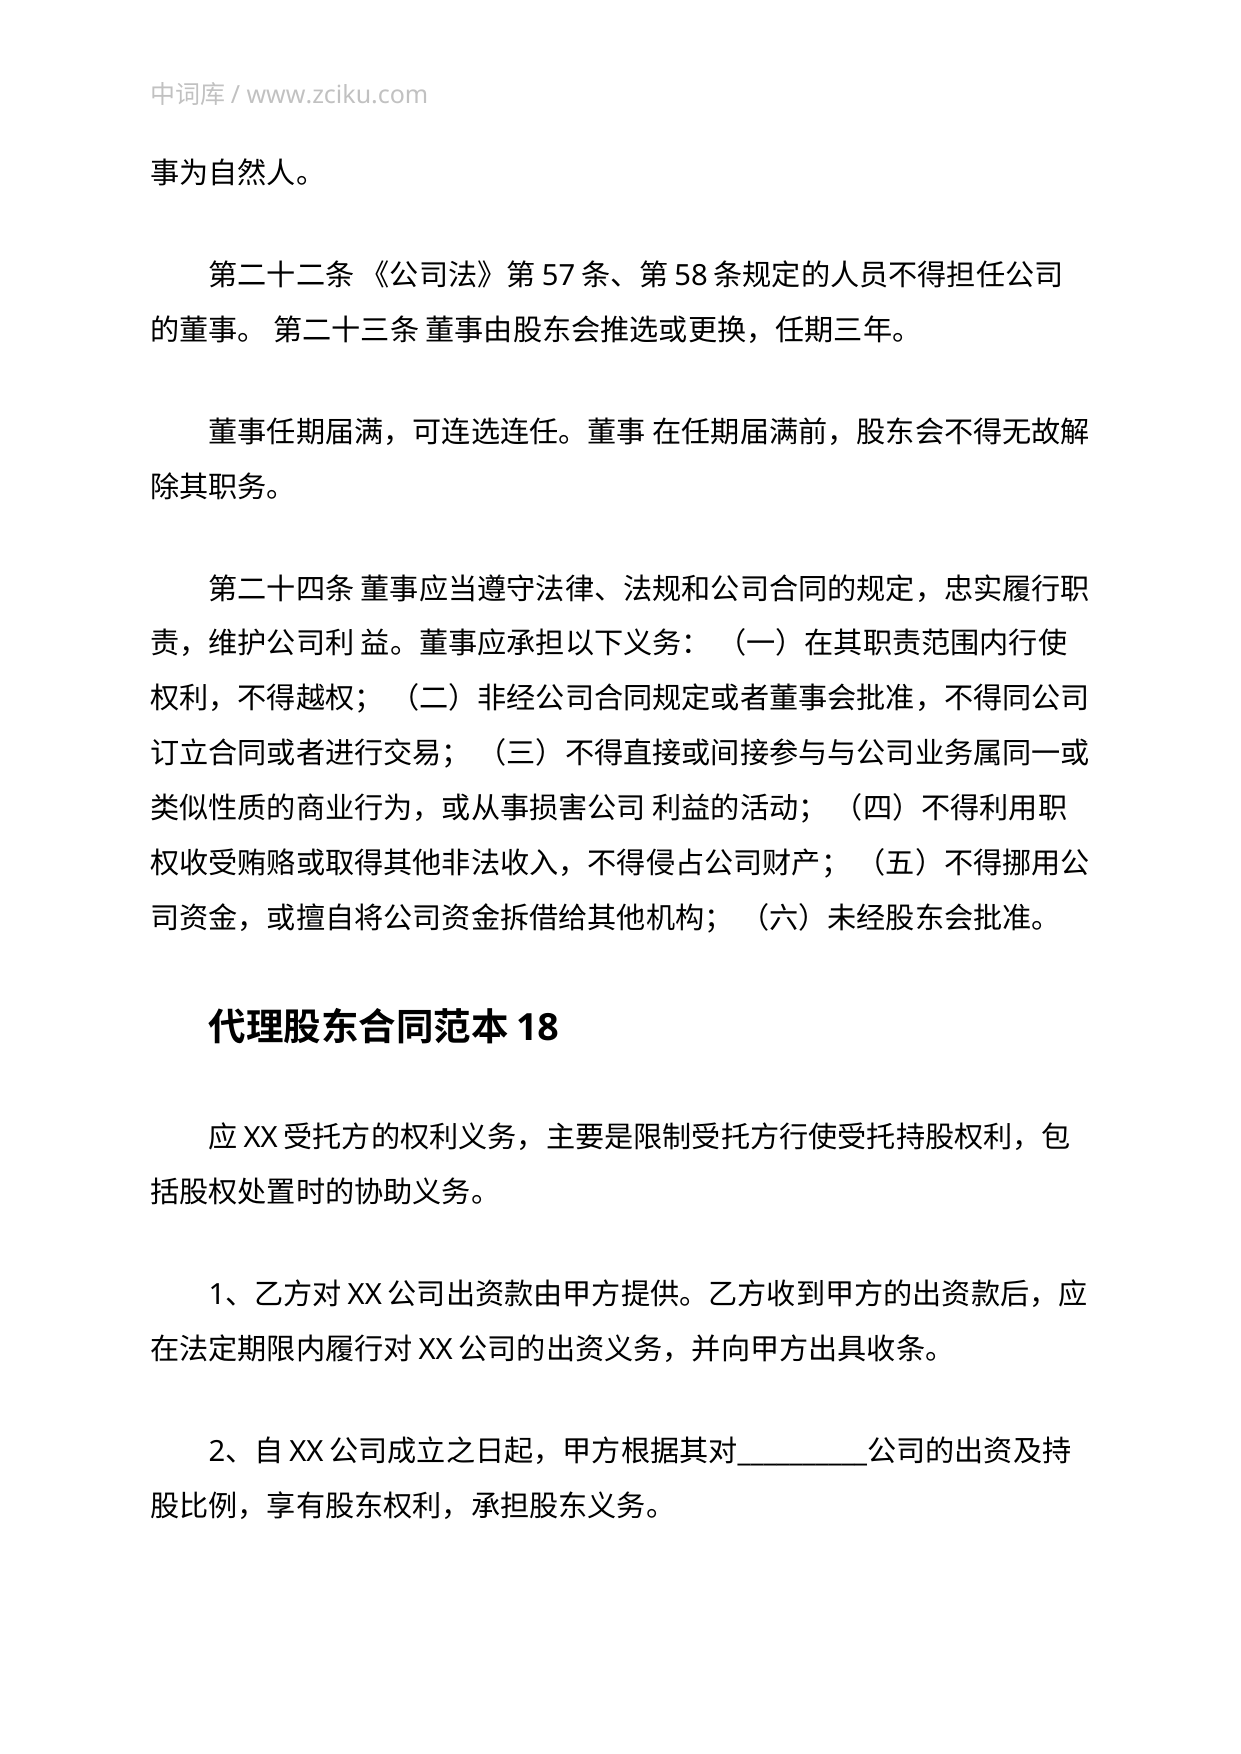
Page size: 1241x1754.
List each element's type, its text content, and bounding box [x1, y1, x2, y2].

text 第二十四条 董事应当遵守法律、法规和公司合同的规定，忠实履行职责，维护公司利 益。董事应承担以下义务： （一）在其职责范围内行使权利，不得越权； （二）非经公司合同规定或者董事会批准，不得同公司订立合同或者进行交易； （三）不得直接或间接参与与公司业务属同一或类似性质的商业行为，或从事损害公司 利益的活动； （四）不得利用职权收受贿赂或取得其他非法收入，不得侵占公司财产； （五）不得挪用公司资金，或擅自将公司资金拆借给其他机构； （六）未经股东会批准。 [150, 565, 1090, 937]
text 代理股东合同范本18 [150, 996, 1090, 1051]
text 应XX受托方的权利义务，主要是限制受托方行使受托持股权利，包括股权处置时的协助义务。 [150, 1114, 1090, 1211]
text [150, 150, 1090, 192]
text 董事任期届满，可连选连任。董事 在任期届满前，股东会不得无故解除其职务。 [150, 408, 1090, 506]
text 2、自XX公司成立之日起，甲方根据其对__________公司的出资及持股比例，享有股东权利，承担股东义务。 [150, 1428, 1090, 1525]
text 1、乙方对XX公司出资款由甲方提供。乙方收到甲方的出资款后，应在法定期限内履行对XX公司的出资义务，并向甲方出具收条。 [150, 1271, 1090, 1368]
text 第二十二条 《公司法》第57条、第58条规定的人员不得担任公司的董事。 第二十三条 董事由股东会推选或更换，任期三年。 [150, 252, 1090, 349]
